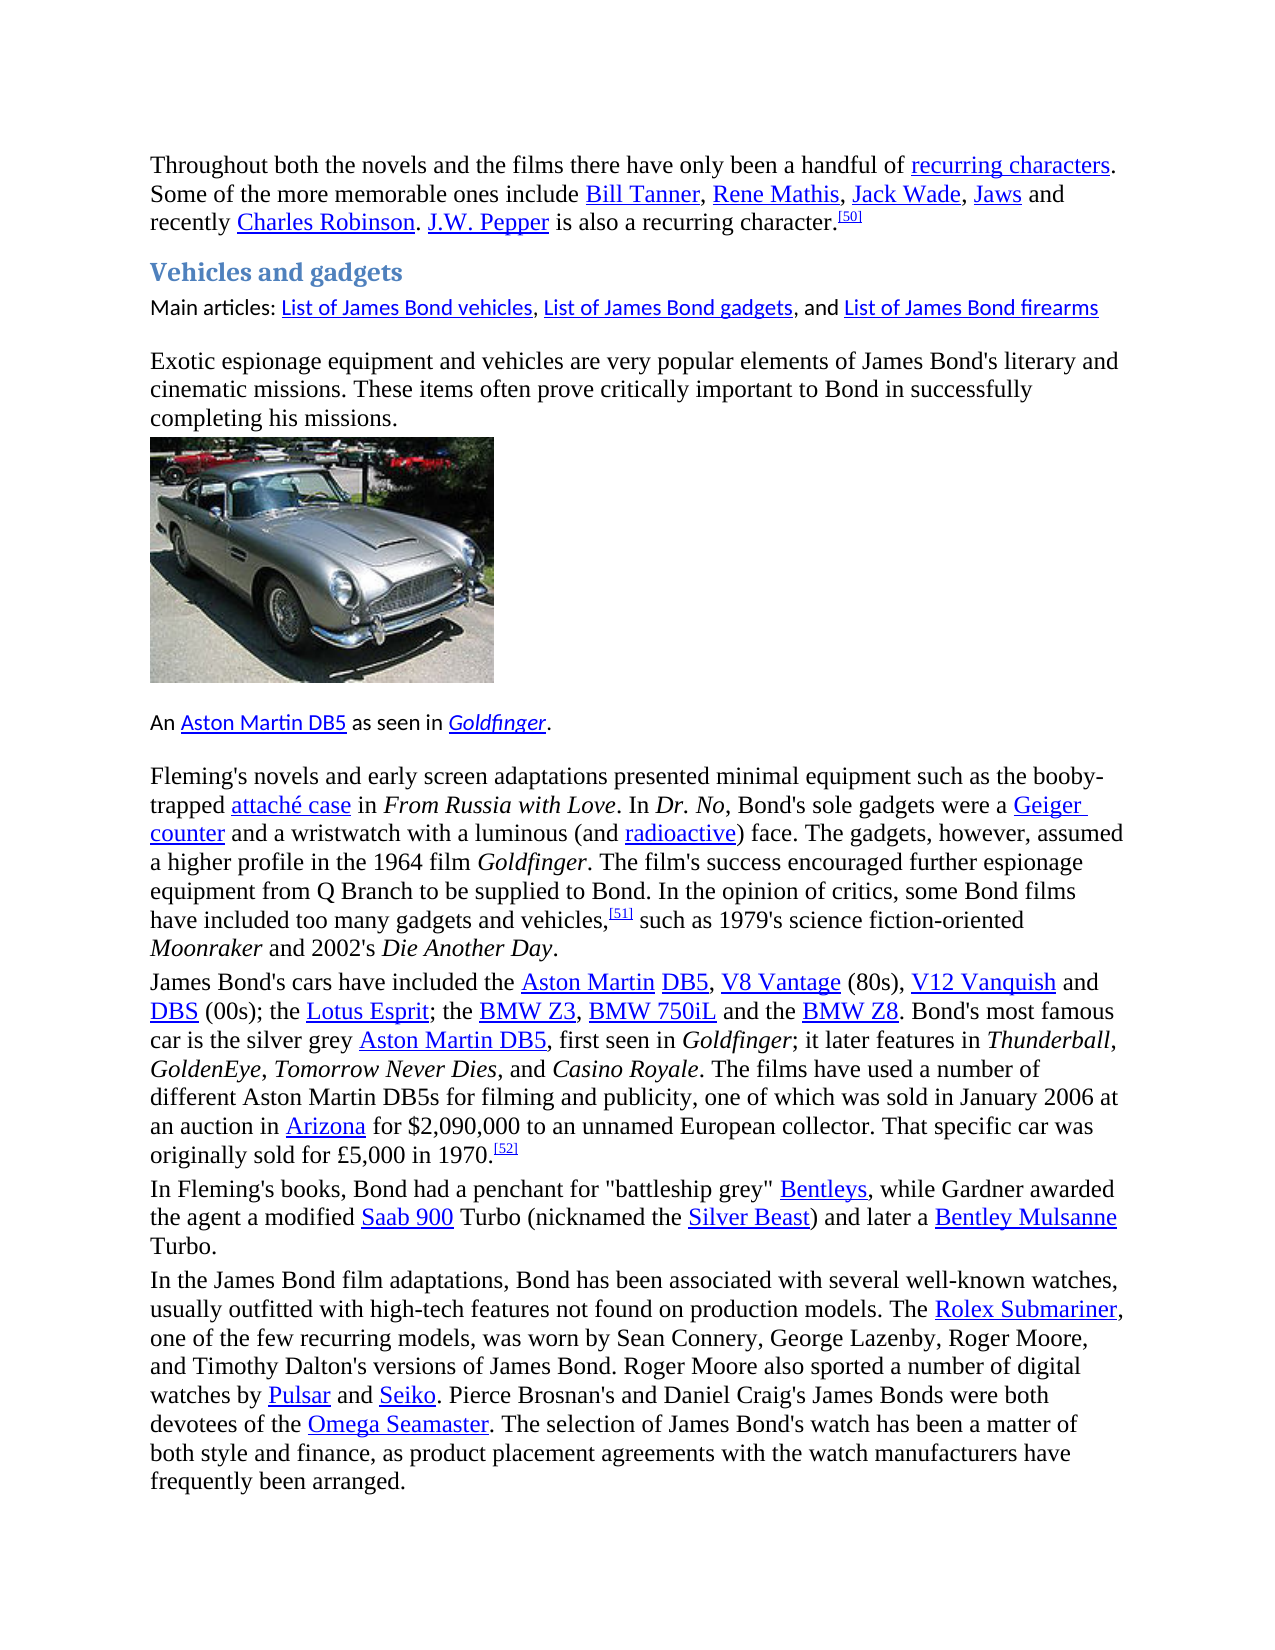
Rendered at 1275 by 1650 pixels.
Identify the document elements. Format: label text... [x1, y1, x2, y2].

text Exotic espionage equipment and vehicles are very popular elements of James Bond's literary and cinematic missions. These items often prove critically important to Bond in successfully completing his missions. [150, 346, 1125, 432]
text In Fleming's books, Bond had a penchant for "battleship grey" Bentleys, while Gardner awarded the agent a modified Saab 900 Turbo (nicknamed the Silver Beast) and later a Bentley Mulsanne Turbo. [150, 1174, 1125, 1260]
text In the James Bond film adaptations, Bond has been associated with several well-known watches, usually outfitted with high-tech features not found on production models. The Rolex Submariner, one of the few recurring models, was worn by Sean Connery, George Lazenby, Roger Moore, and Timothy Dalton's versions of James Bond. Roger Moore also sported a number of digital watches by Pulsar and Seiko. Pierce Brosnan's and Daniel Craig's James Bonds were both devotees of the Omega Seamaster. The selection of James Bond's watch has been a matter of both style and finance, as product placement agreements with the watch manufacturers have frequently been arranged. [150, 1265, 1125, 1495]
text James Bond's cars have included the Aston Martin DB5, V8 Vantage (80s), V12 Vanquish and DBS (00s); the Lotus Esprit; the BMW Z3, BMW 750iL and the BMW Z8. Bond's most famous car is the silver grey Aston Martin DB5, first seen in Goldfinger; it later features in Thunderball, GoldenEye, Tomorrow Never Dies, and Casino Royale. The films have used a number of different Aston Martin DB5s for filming and publicity, one of which was sold in January 2006 at an auction in Arizona for $2,090,000 to an unnamed European collector. That specific car was originally sold for £5,000 in 1970.[52] [150, 967, 1125, 1169]
text Fleming's novels and early screen adaptations presented minimal equipment such as the booby-trapped attaché case in From Russia with Love. In Dr. No, Bond's sole gadgets were a Geiger counter and a wristwatch with a luminous (and radioactive) face. The gadgets, however, assumed a higher profile in the 1964 film Goldfinger. The film's success encouraged further espionage equipment from Q Branch to be supplied to Bond. In the opinion of critics, some Bond films have included too many gadgets and vehicles,[51] such as 1979's science fiction-oriented Moonraker and 2002's Die Another Day. [150, 761, 1125, 962]
text Throughout both the novels and the films there have only been a handful of recurring characters. Some of the more memorable ones include Bill Tanner, Rene Mathis, Jack Wade, Jaws and recently Charles Robinson. J.W. Pepper is also a recurring character.[50] [150, 150, 1125, 236]
picture [150, 437, 494, 683]
text Main articles: List of James Bond vehicles, List of James Bond gadgets, and List of James Bond firearms [150, 293, 1125, 321]
subtitle Vehicles and gadgets [150, 257, 1125, 288]
text An Aston Martin DB5 as seen in Goldfinger. [150, 708, 1125, 736]
